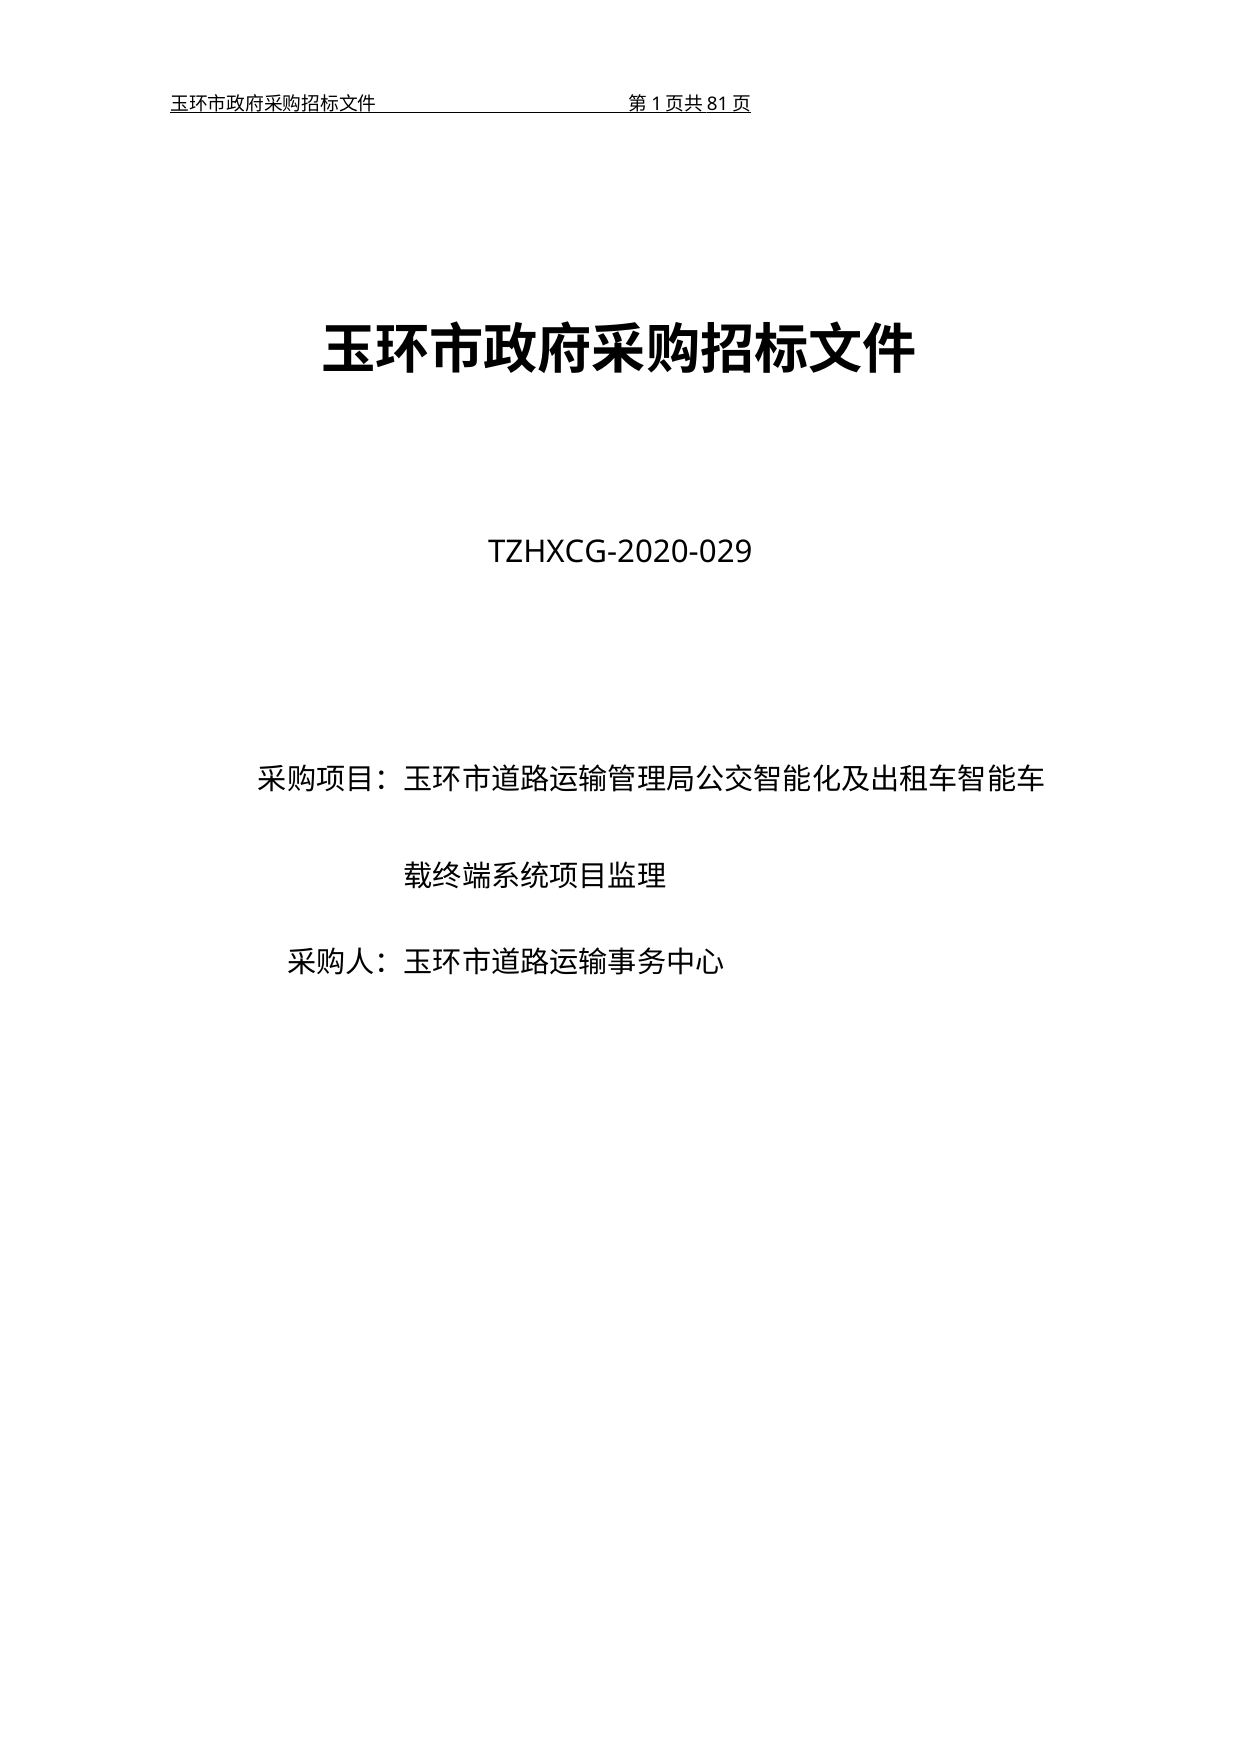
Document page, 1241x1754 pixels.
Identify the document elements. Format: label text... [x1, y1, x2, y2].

text 玉环市政府采购招标文件 [226, 296, 974, 394]
text 采购项目：玉环市道路运输管理局公交智能化及出租车智能车载终端系统项目监理 [258, 744, 1070, 907]
text TZHXCG-2020-029 [170, 518, 1070, 583]
text 采购人：玉环市道路运输事务中心 [170, 928, 1070, 993]
